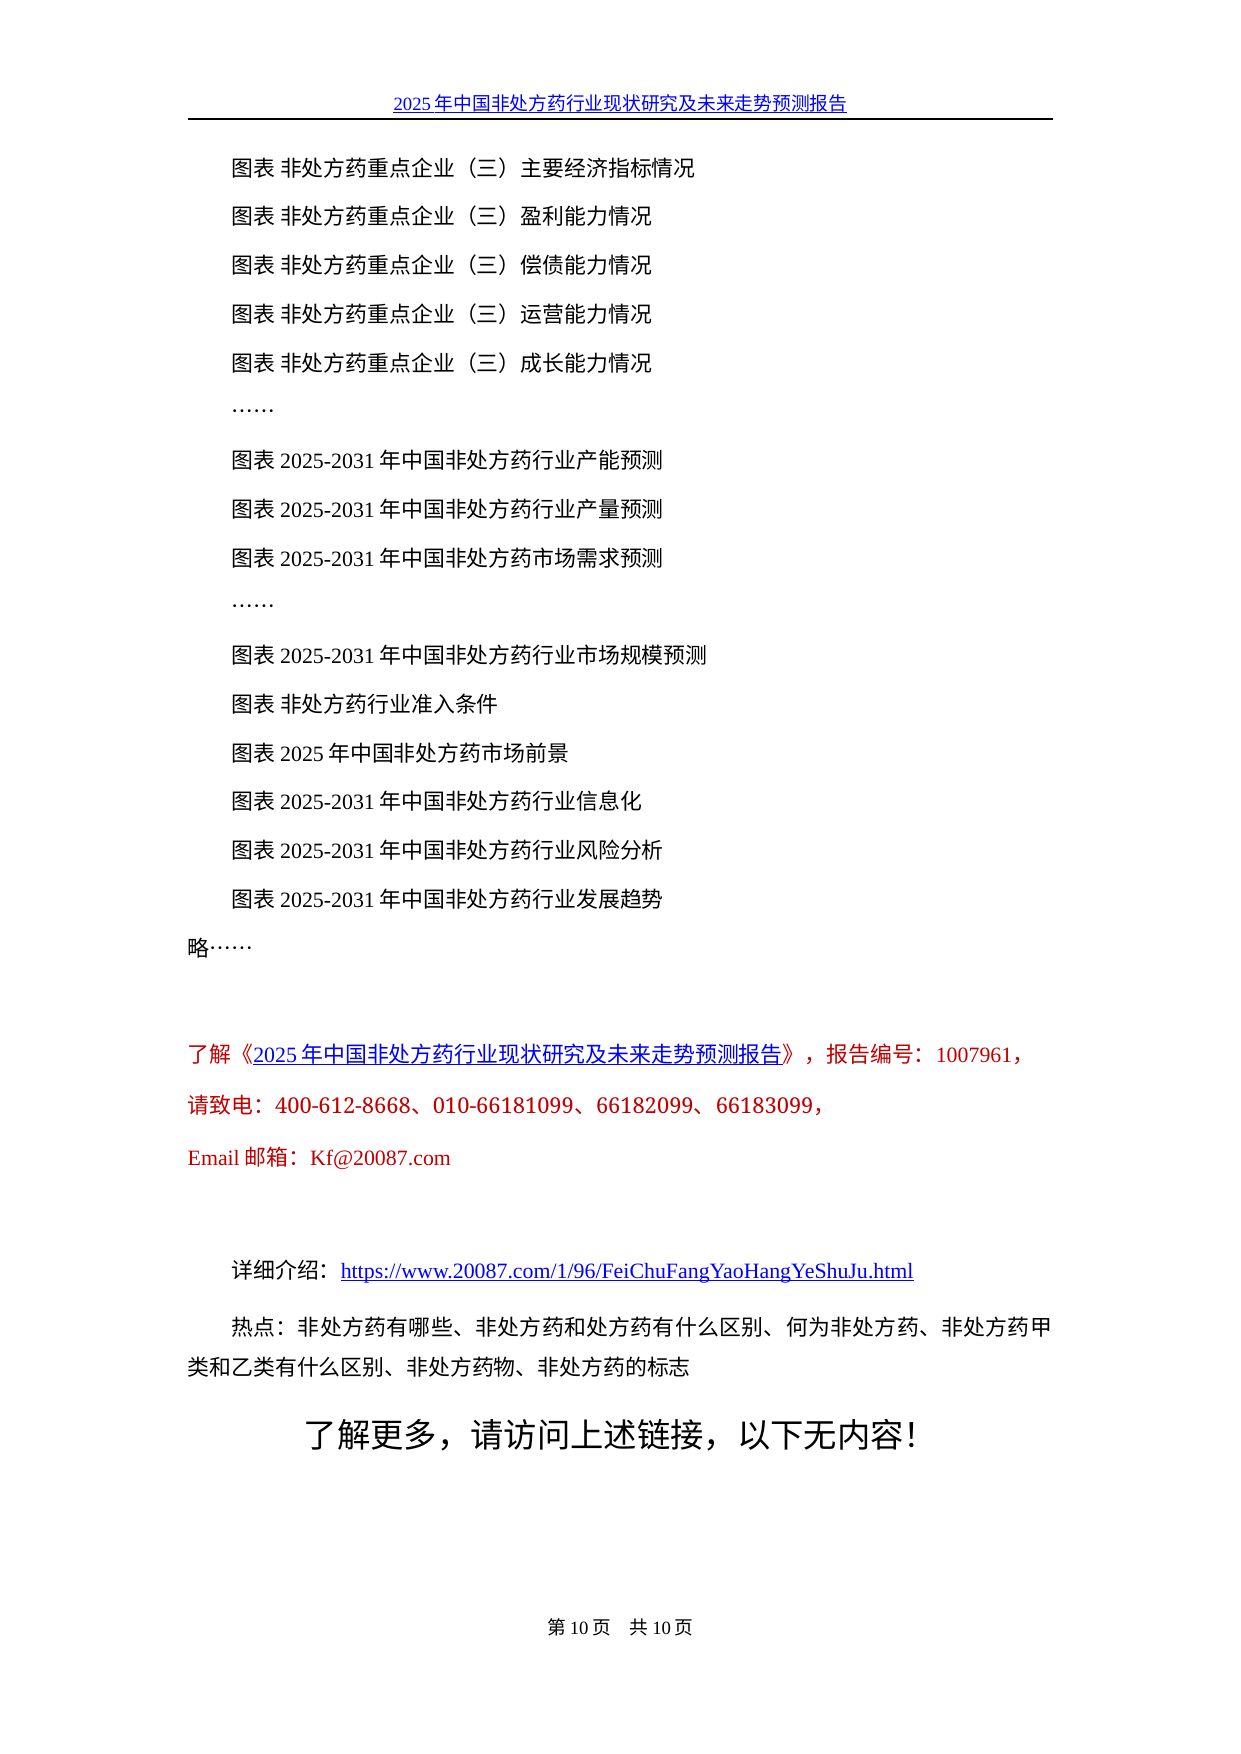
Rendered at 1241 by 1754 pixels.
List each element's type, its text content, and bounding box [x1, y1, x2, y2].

text 请致电：400-612-8668、010-66181099、66182099、66183099， [187, 1088, 1053, 1121]
text 详细介绍：https://www.20087.com/1/96/FeiChuFangYaoHangYeShuJu.html [187, 1253, 1053, 1285]
text Email邮箱：Kf@20087.com [187, 1140, 1053, 1172]
text 了解《2025年中国非处方药行业现状研究及未来走势预测报告》，报告编号：1007961， [187, 1037, 1053, 1069]
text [187, 150, 1053, 963]
title 了解更多，请访问上述链接，以下无内容！ [187, 1400, 1053, 1465]
text 热点：非处方药有哪些、非处方药和处方药有什么区别、何为非处方药、非处方药甲类和乙类有什么区别、非处方药物、非处方药的标志 [187, 1309, 1053, 1382]
